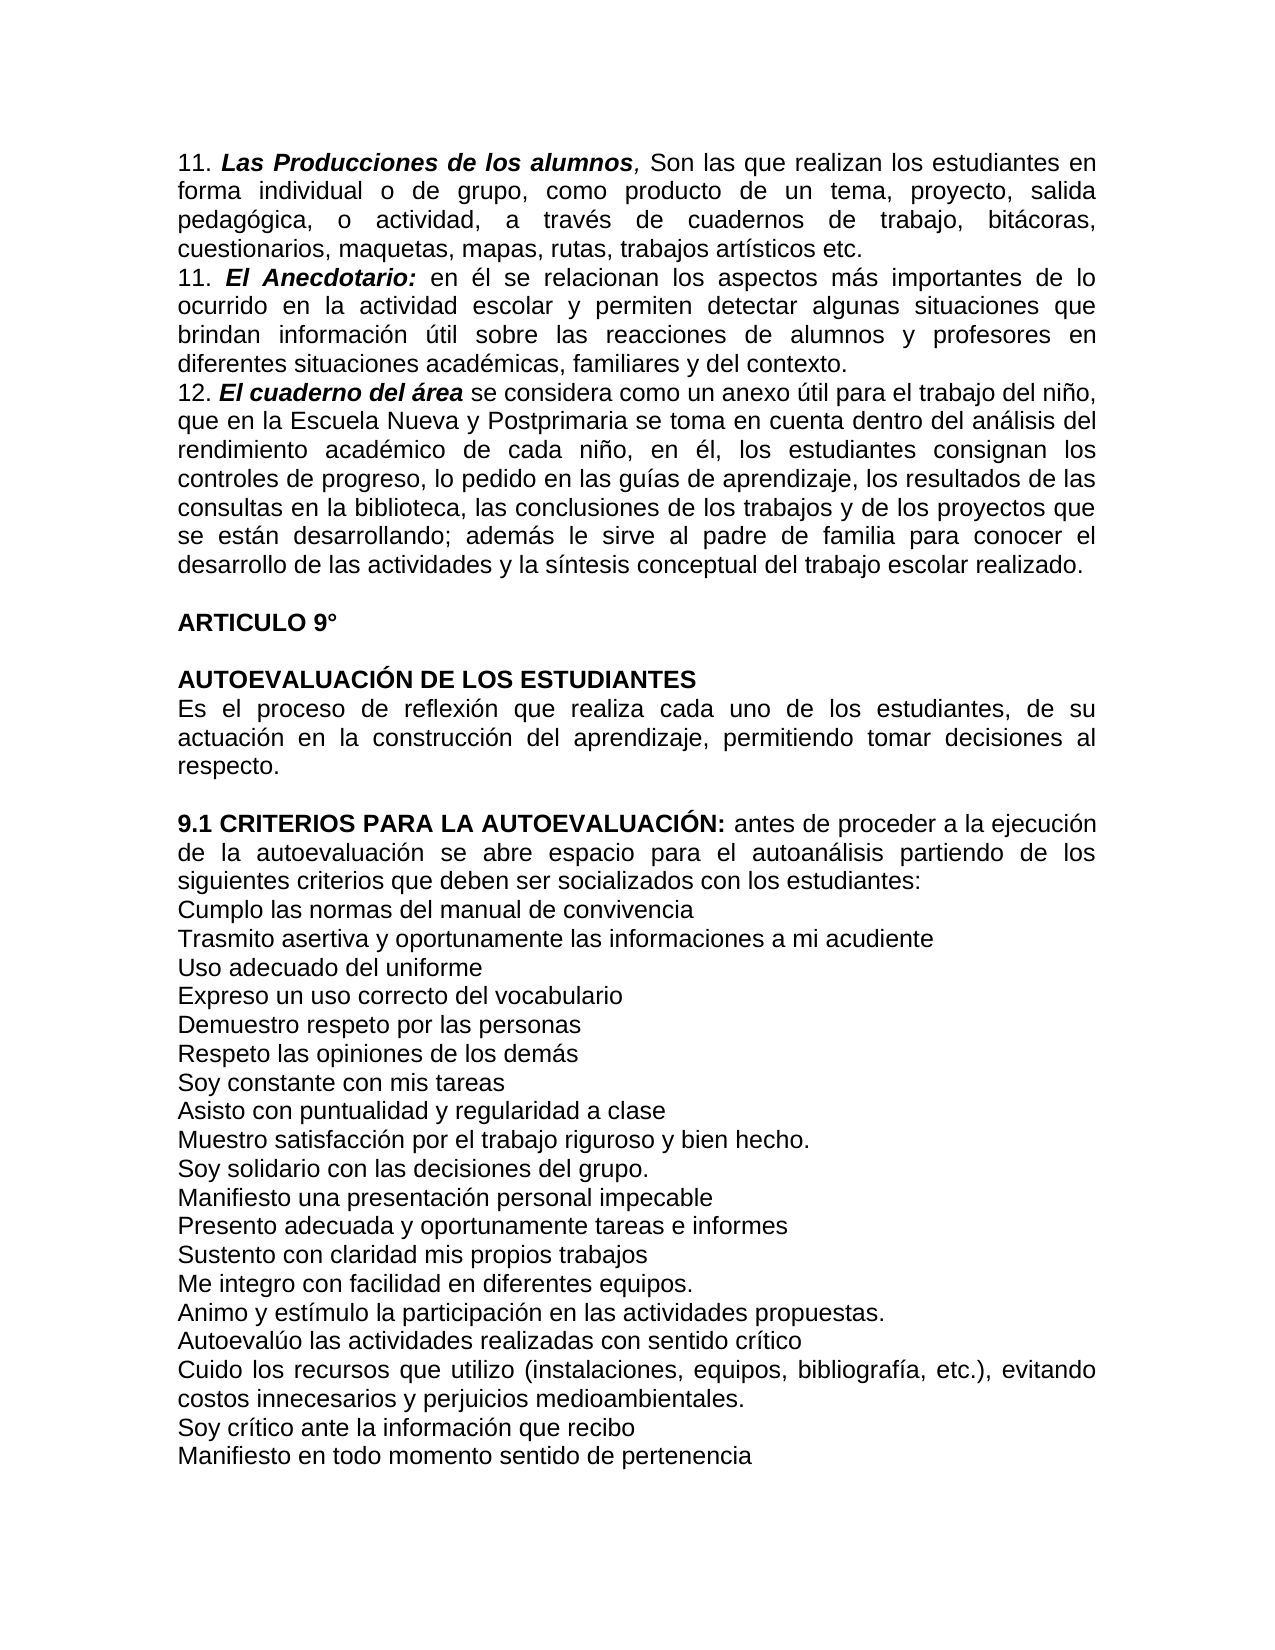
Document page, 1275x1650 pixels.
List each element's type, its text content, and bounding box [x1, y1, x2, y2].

text 11. El Anecdotario: en él se relacionan los aspectos más importantes de lo ocurrido en la actividad escolar y permiten detectar algunas situaciones que brindan información útil sobre las reacciones de alumnos y profesores en diferentes situaciones académicas, familiares y del contexto. [177, 263, 1098, 378]
text 9.1 CRITERIOS PARA LA AUTOEVALUACIÓN: antes de proceder a la ejecución de la autoevaluación se abre espacio para el autoanálisis partiendo de los siguientes criterios que deben ser socializados con los estudiantes: [177, 809, 1098, 895]
text Manifiesto una presentación personal impecable [177, 1183, 1098, 1211]
text Demuestro respeto por las personas [177, 1010, 1098, 1039]
text Cuido los recursos que utilizo (instalaciones, equipos, bibliografía, etc.), evitando costos innecesarios y perjuicios medioambientales. [177, 1355, 1098, 1413]
text Muestro satisfacción por el trabajo riguroso y bien hecho. [177, 1125, 1098, 1154]
text Presento adecuada y oportunamente tareas e informes [177, 1211, 1098, 1240]
text Autoevalúo las actividades realizadas con sentido crítico [177, 1326, 1098, 1355]
text Expreso un uso correcto del vocabulario [177, 981, 1098, 1010]
text 11. Las Producciones de los alumnos, Son las que realizan los estudiantes en forma individual o de grupo, como producto de un tema, proyecto, salida pedagógica, o actividad, a través de cuadernos de trabajo, bitácoras, cuestionarios, maquetas, mapas, rutas, trabajos artísticos etc. [177, 148, 1098, 263]
text Me integro con facilidad en diferentes equipos. [177, 1269, 1098, 1298]
text ARTICULO 9° [177, 608, 1098, 636]
text Es el proceso de reflexión que realiza cada uno de los estudiantes, de su actuación en la construcción del aprendizaje, permitiendo tomar decisiones al respecto. [177, 694, 1098, 780]
text AUTOEVALUACIÓN DE LOS ESTUDIANTES [177, 665, 1098, 694]
text Trasmito asertiva y oportunamente las informaciones a mi acudiente [177, 924, 1098, 953]
text Animo y estímulo la participación en las actividades propuestas. [177, 1298, 1098, 1326]
text Sustento con claridad mis propios trabajos [177, 1240, 1098, 1269]
text 12. El cuaderno del área se considera como un anexo útil para el trabajo del niño, que en la Escuela Nueva y Postprimaria se toma en cuenta dentro del análisis del rendimiento académico de cada niño, en él, los estudiantes consignan los controles de progreso, lo pedido en las guías de aprendizaje, los resultados de las consultas en la biblioteca, las conclusiones de los trabajos y de los proyectos que se están desarrollando; además le sirve al padre de familia para conocer el desarrollo de las actividades y la síntesis conceptual del trabajo escolar realizado. [177, 378, 1098, 579]
text Soy crítico ante la información que recibo [177, 1413, 1098, 1441]
text Uso adecuado del uniforme [177, 953, 1098, 981]
text Respeto las opiniones de los demás [177, 1039, 1098, 1068]
text Cumplo las normas del manual de convivencia [177, 895, 1098, 924]
text Asisto con puntualidad y regularidad a clase [177, 1096, 1098, 1125]
text Manifiesto en todo momento sentido de pertenencia [177, 1441, 1098, 1470]
text Soy constante con mis tareas [177, 1068, 1098, 1096]
text Soy solidario con las decisiones del grupo. [177, 1154, 1098, 1183]
